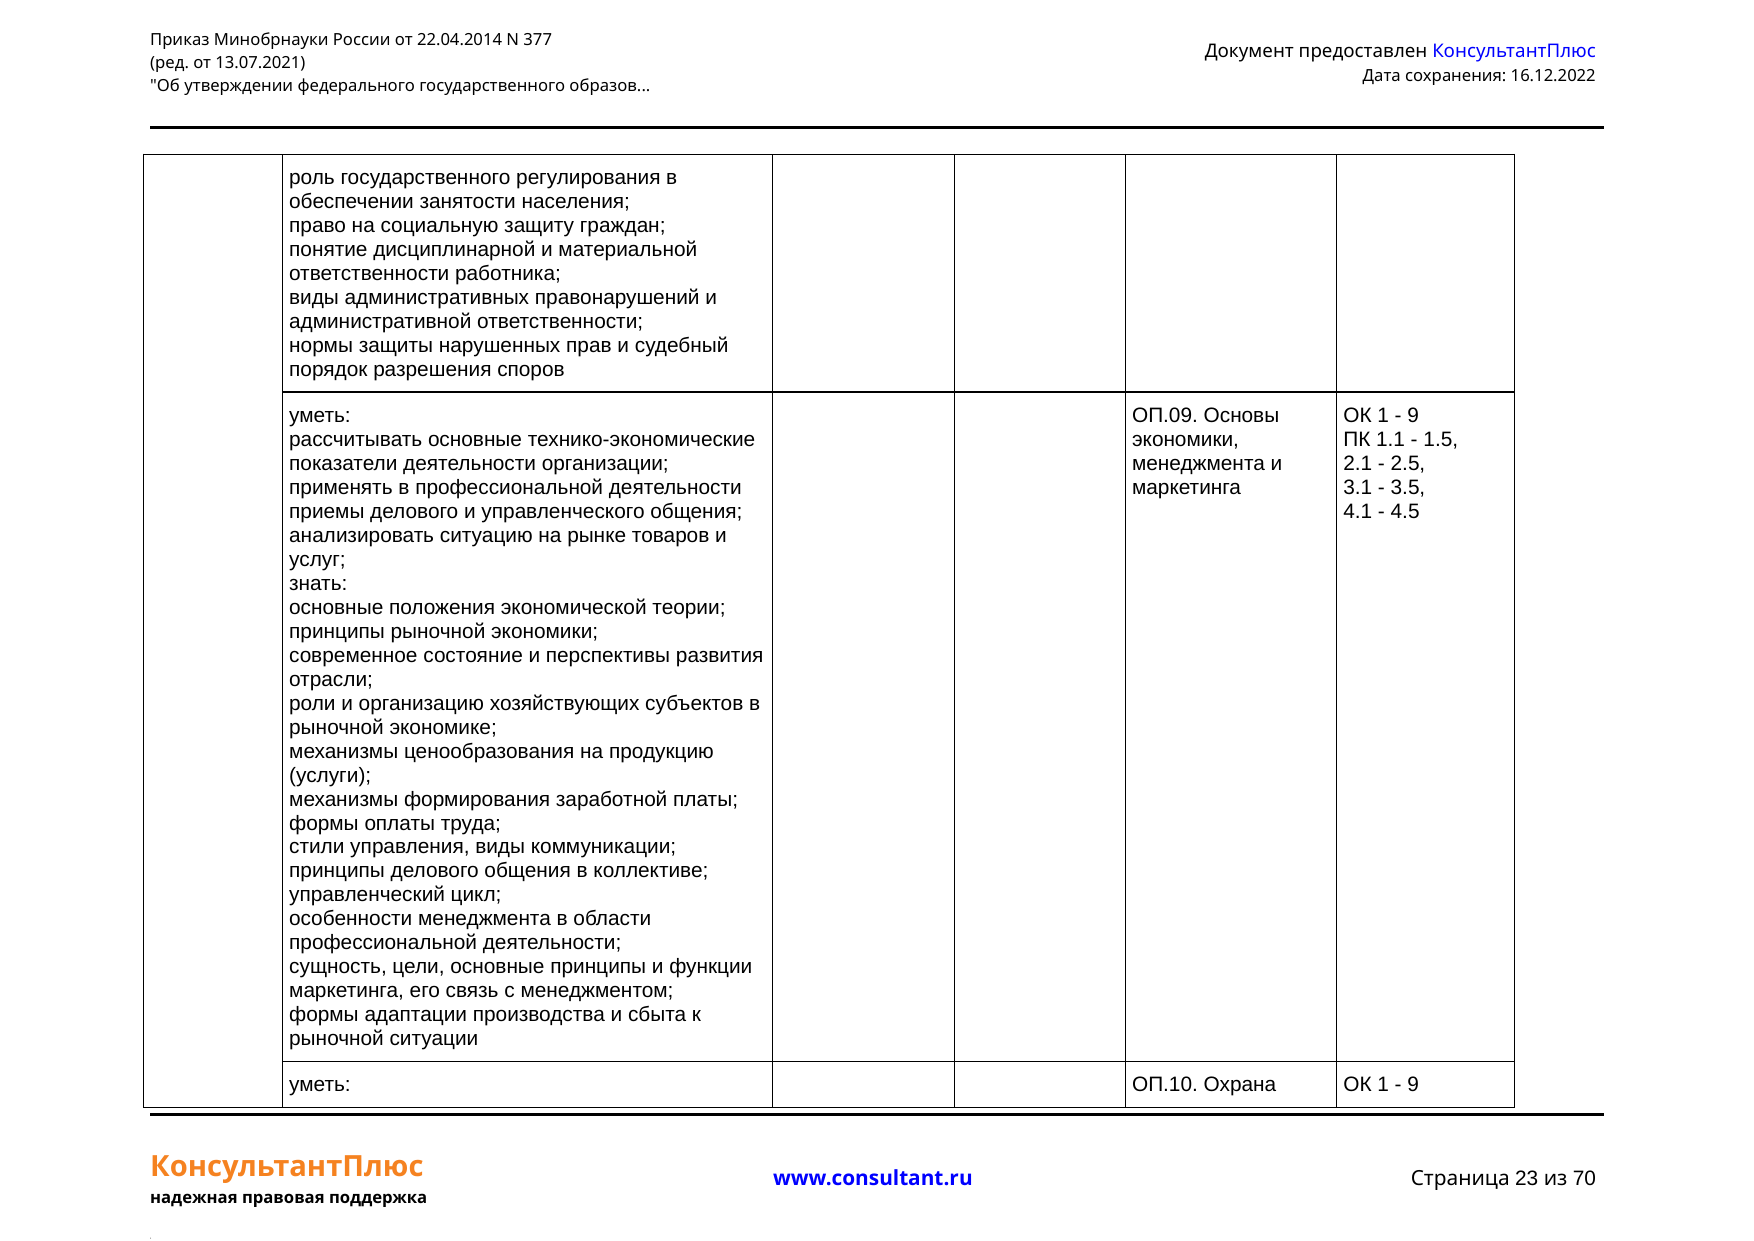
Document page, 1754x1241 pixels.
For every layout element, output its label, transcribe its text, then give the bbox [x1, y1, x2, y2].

table_cell [773, 393, 954, 1061]
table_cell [283, 155, 772, 391]
table_cell уметь: рассчитывать основные технико-экономические показатели деятельности организации; применять в профессиональной деятельности приемы делового и управленческого общения; анализировать ситуацию на рынке товаров и услуг; знать: основные положения экономической теории; принципы рыночной экономики; современное состояние и перспективы развития отрасли; роли и организацию хозяйствующих субъектов в рыночной экономике; механизмы ценообразования на продукцию (услуги); механизмы формирования заработной платы; формы оплаты труда; стили управления, виды коммуникации; принципы делового общения в коллективе; управленческий цикл; особенности менеджмента в области профессиональной деятельности; сущность, цели, основные принципы и функции маркетинга, его связь с менеджментом; формы адаптации производства и сбыта к рыночной ситуации [283, 393, 772, 1061]
table_cell [773, 155, 954, 391]
table_cell [955, 393, 1125, 1061]
table_cell [955, 155, 1125, 391]
table_cell [773, 1062, 954, 1107]
table_cell ОП.09. Основы экономики, менеджмента и маркетинга [1126, 393, 1336, 1061]
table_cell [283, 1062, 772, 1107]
table_cell ОП.10. Охрана труда [1126, 1062, 1336, 1107]
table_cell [1337, 1062, 1514, 1107]
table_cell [1126, 155, 1336, 391]
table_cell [1337, 393, 1514, 1061]
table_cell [1337, 155, 1514, 391]
table_cell [955, 1062, 1125, 1107]
